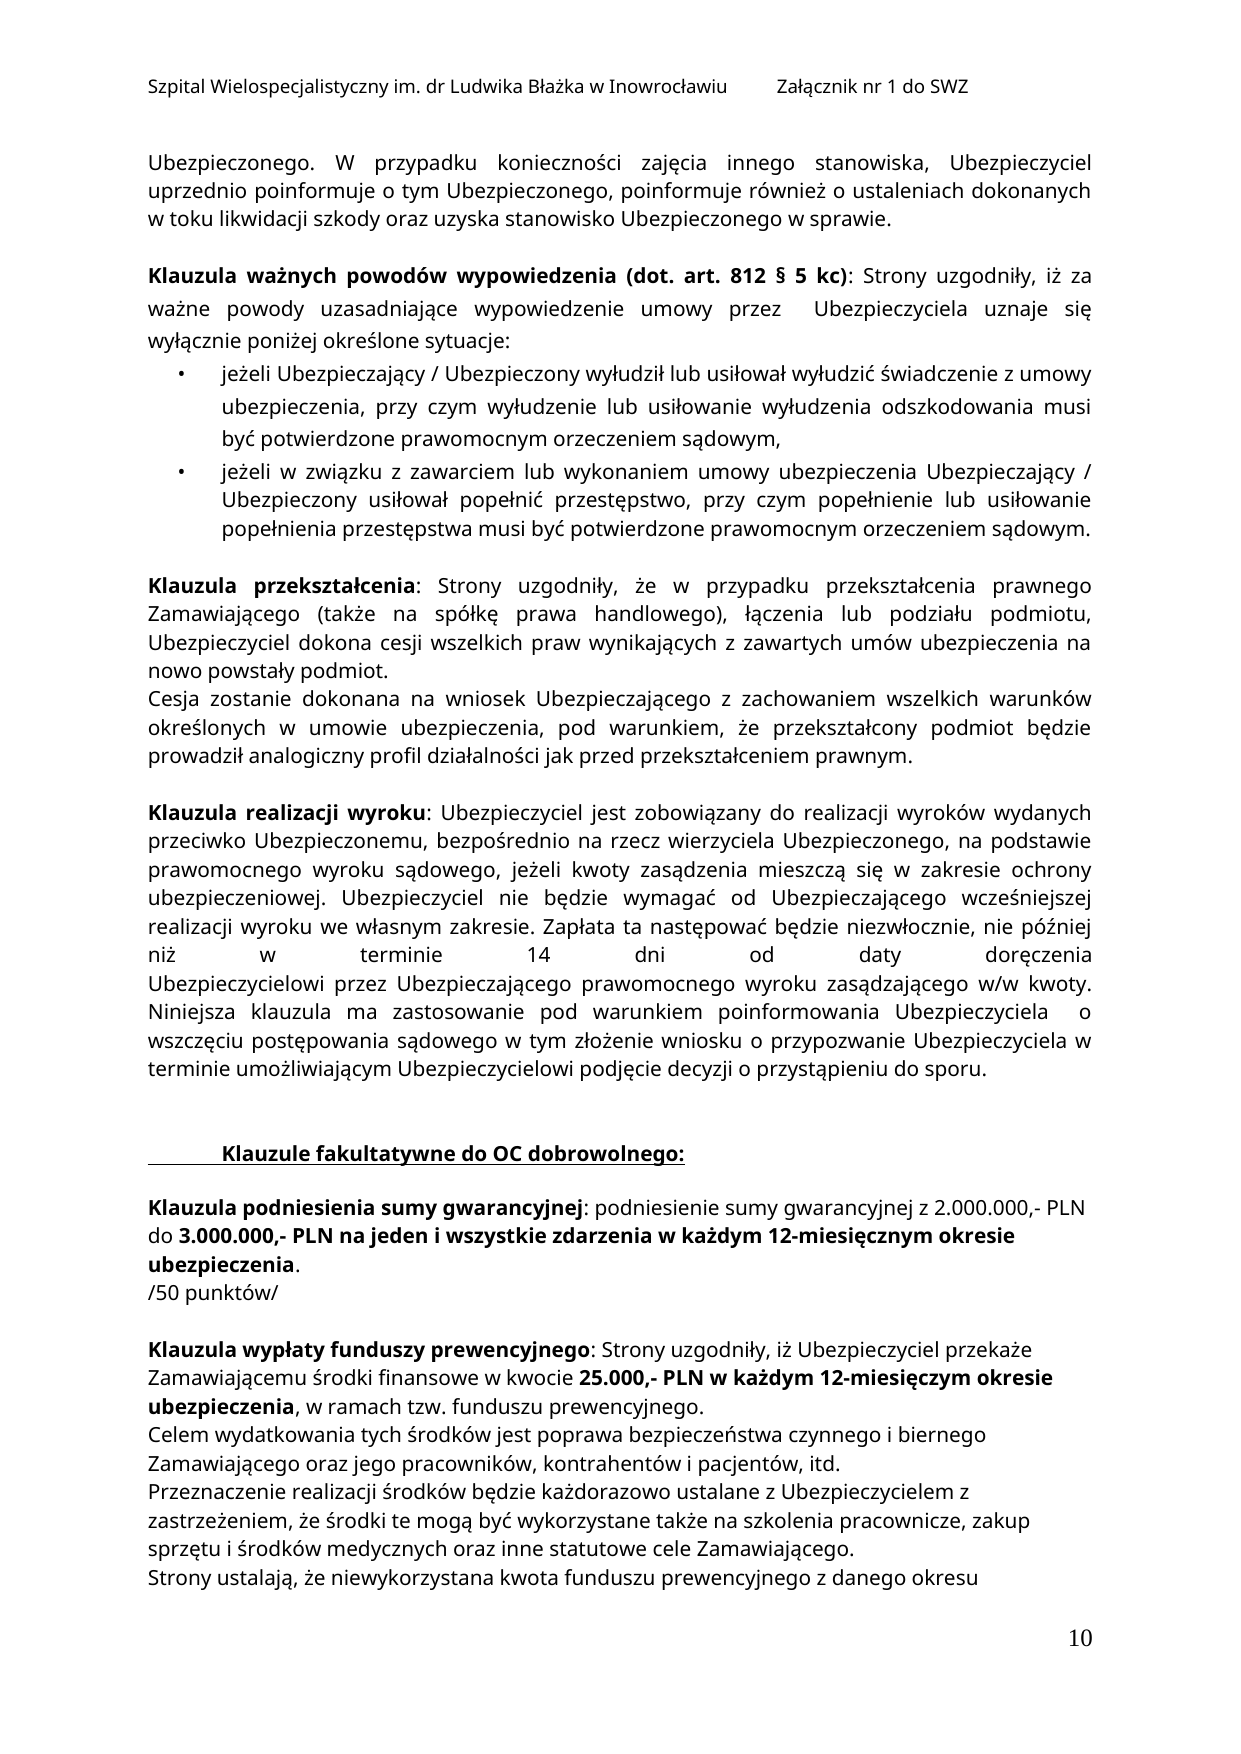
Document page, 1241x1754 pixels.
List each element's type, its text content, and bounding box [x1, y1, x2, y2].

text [148, 148, 1093, 233]
text • jeżeli w związku z zawarciem lub wykonaniem umowy ubezpieczenia Ubezpieczający / Ubezpieczony usiłował popełnić przestępstwo, przy czym popełnienie lub usiłowanie popełnienia przestępstwa musi być potwierdzone prawomocnym orzeczeniem sądowym. [177, 457, 1093, 542]
text Celem wydatkowania tych środków jest poprawa bezpieczeństwa czynnego i biernego Zamawiającego oraz jego pracowników, kontrahentów i pacjentów, itd. [148, 1420, 1093, 1477]
text Cesja zostanie dokonana na wniosek Ubezpieczającego z zachowaniem wszelkich warunków określonych w umowie ubezpieczenia, pod warunkiem, że przekształcony podmiot będzie prowadził analogiczny profil działalności jak przed przekształceniem prawnym. [148, 684, 1093, 770]
text Klauzula realizacji wyroku: Ubezpieczyciel jest zobowiązany do realizacji wyroków wydanych przeciwko Ubezpieczonemu, bezpośrednio na rzecz wierzyciela Ubezpieczonego, na podstawie prawomocnego wyroku sądowego, jeżeli kwoty zasądzenia mieszczą się w zakresie ochrony ubezpieczeniowej. Ubezpieczyciel nie będzie wymagać od Ubezpieczającego wcześniejszej realizacji wyroku we własnym zakresie. Zapłata ta następować będzie niezwłocznie, nie później niż w terminie 14 dni od daty doręczenia Ubezpieczycielowi przez Ubezpieczającego prawomocnego wyroku zasądzającego w/w kwoty. Niniejsza klauzula ma zastosowanie pod warunkiem poinformowania Ubezpieczyciela o wszczęciu postępowania sądowego w tym złożenie wniosku o przypozwanie Ubezpieczyciela w terminie umożliwiającym Ubezpieczycielowi podjęcie decyzji o przystąpieniu do sporu. [148, 798, 1093, 1083]
text /50 punktów/ [148, 1278, 1093, 1307]
text Klauzula przekształcenia: Strony uzgodniły, że w przypadku przekształcenia prawnego Zamawiającego (także na spółkę prawa handlowego), łączenia lub podziału podmiotu, Ubezpieczyciel dokona cesji wszelkich praw wynikających z zawartych umów ubezpieczenia na nowo powstały podmiot. [148, 571, 1093, 684]
text Klauzula podniesienia sumy gwarancyjnej: podniesienie sumy gwarancyjnej z 2.000.000,- PLN do 3.000.000,- PLN na jeden i wszystkie zdarzenia w każdym 12-miesięcznym okresie ubezpieczenia. [148, 1193, 1093, 1278]
text • jeżeli Ubezpieczający / Ubezpieczony wyłudził lub usiłował wyłudzić świadczenie z umowy ubezpieczenia, przy czym wyłudzenie lub usiłowanie wyłudzenia odszkodowania musi być potwierdzone prawomocnym orzeczeniem sądowym, [177, 359, 1093, 453]
text Klauzula wypłaty funduszy prewencyjnego: Strony uzgodniły, iż Ubezpieczyciel przekaże Zamawiającemu środki finansowe w kwocie 25.000,- PLN w każdym 12-miesięczym okresie ubezpieczenia, w ramach tzw. funduszu prewencyjnego. [148, 1335, 1093, 1420]
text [148, 1563, 1093, 1591]
text Klauzula ważnych powodów wypowiedzenia (dot. art. 812 § 5 kc): Strony uzgodniły, iż za ważne powody uzasadniające wypowiedzenie umowy przez Ubezpieczyciela uznaje się wyłącznie poniżej określone sytuacje: [148, 261, 1093, 355]
text Przeznaczenie realizacji środków będzie każdorazowo ustalane z Ubezpieczycielem z zastrzeżeniem, że środki te mogą być wykorzystane także na szkolenia pracownicze, zakup sprzętu i środków medycznych oraz inne statutowe cele Zamawiającego. [148, 1477, 1093, 1563]
list Klauzule fakultatywne do OC dobrowolnego: [148, 1139, 1093, 1168]
